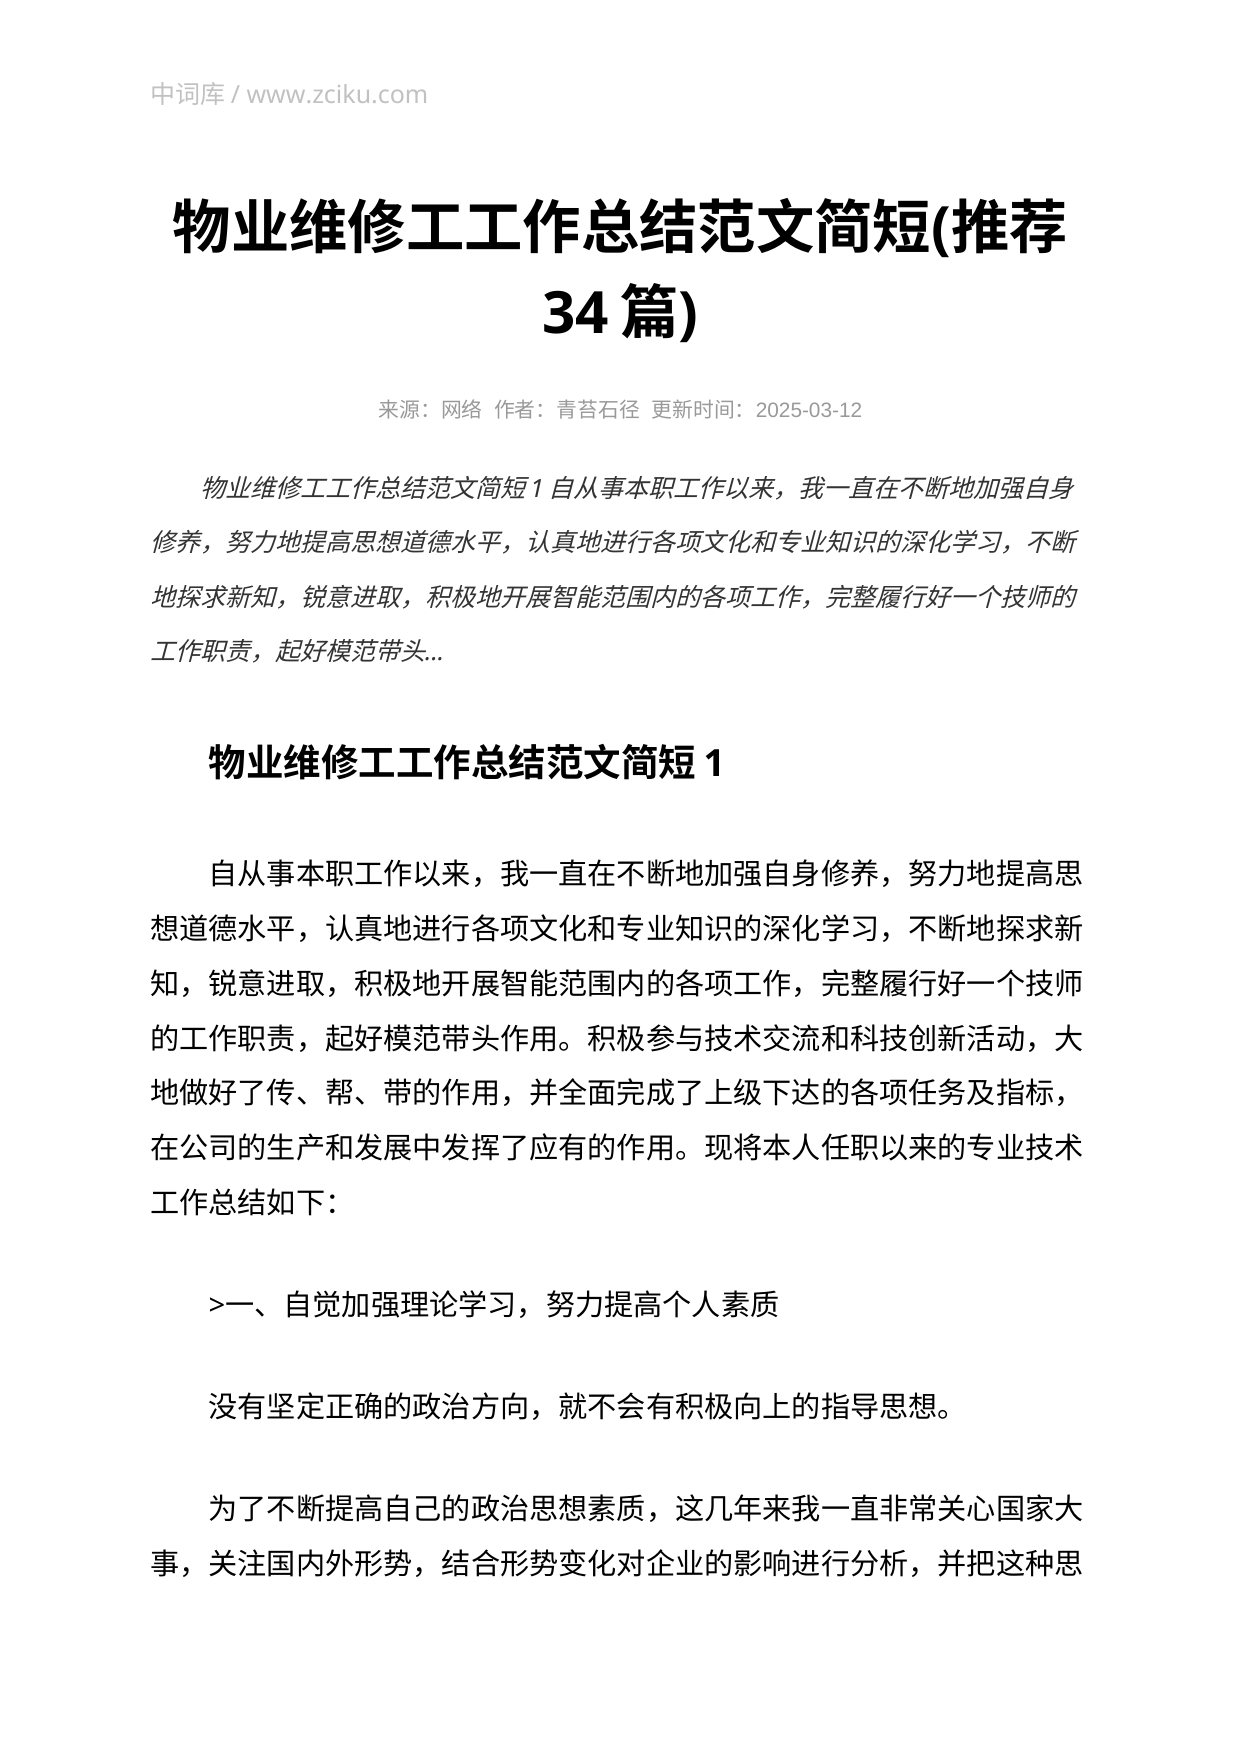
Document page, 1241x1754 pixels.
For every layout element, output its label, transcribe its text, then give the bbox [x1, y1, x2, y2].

text 自从事本职工作以来，我一直在不断地加强自身修养，努力地提高思想道德水平，认真地进行各项文化和专业知识的深化学习，不断地探求新知，锐意进取，积极地开展智能范围内的各项工作，完整履行好一个技师的工作职责，起好模范带头作用。积极参与技术交流和科技创新活动，大地做好了传、帮、带的作用，并全面完成了上级下达的各项任务及指标，在公司的生产和发展中发挥了应有的作用。现将本人任职以来的专业技术工作总结如下： [150, 851, 1090, 1222]
text 没有坚定正确的政治方向，就不会有积极向上的指导思想。 [150, 1384, 1090, 1426]
subtitle 物业维修工工作总结范文简短(推荐34篇) [150, 181, 1090, 351]
text 物业维修工工作总结范文简短1 [150, 733, 1090, 787]
text >一、自觉加强理论学习，努力提高个人素质 [150, 1282, 1090, 1324]
text 物业维修工工作总结范文简短1自从事本职工作以来，我一直在不断地加强自身修养，努力地提高思想道德水平，认真地进行各项文化和专业知识的深化学习，不断地探求新知，锐意进取，积极地开展智能范围内的各项工作，完整履行好一个技师的工作职责，起好模范带头... [150, 468, 1090, 668]
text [150, 1485, 1090, 1583]
text 来源：网络 作者：青苔石径 更新时间：2025-03-12 [150, 398, 1090, 422]
